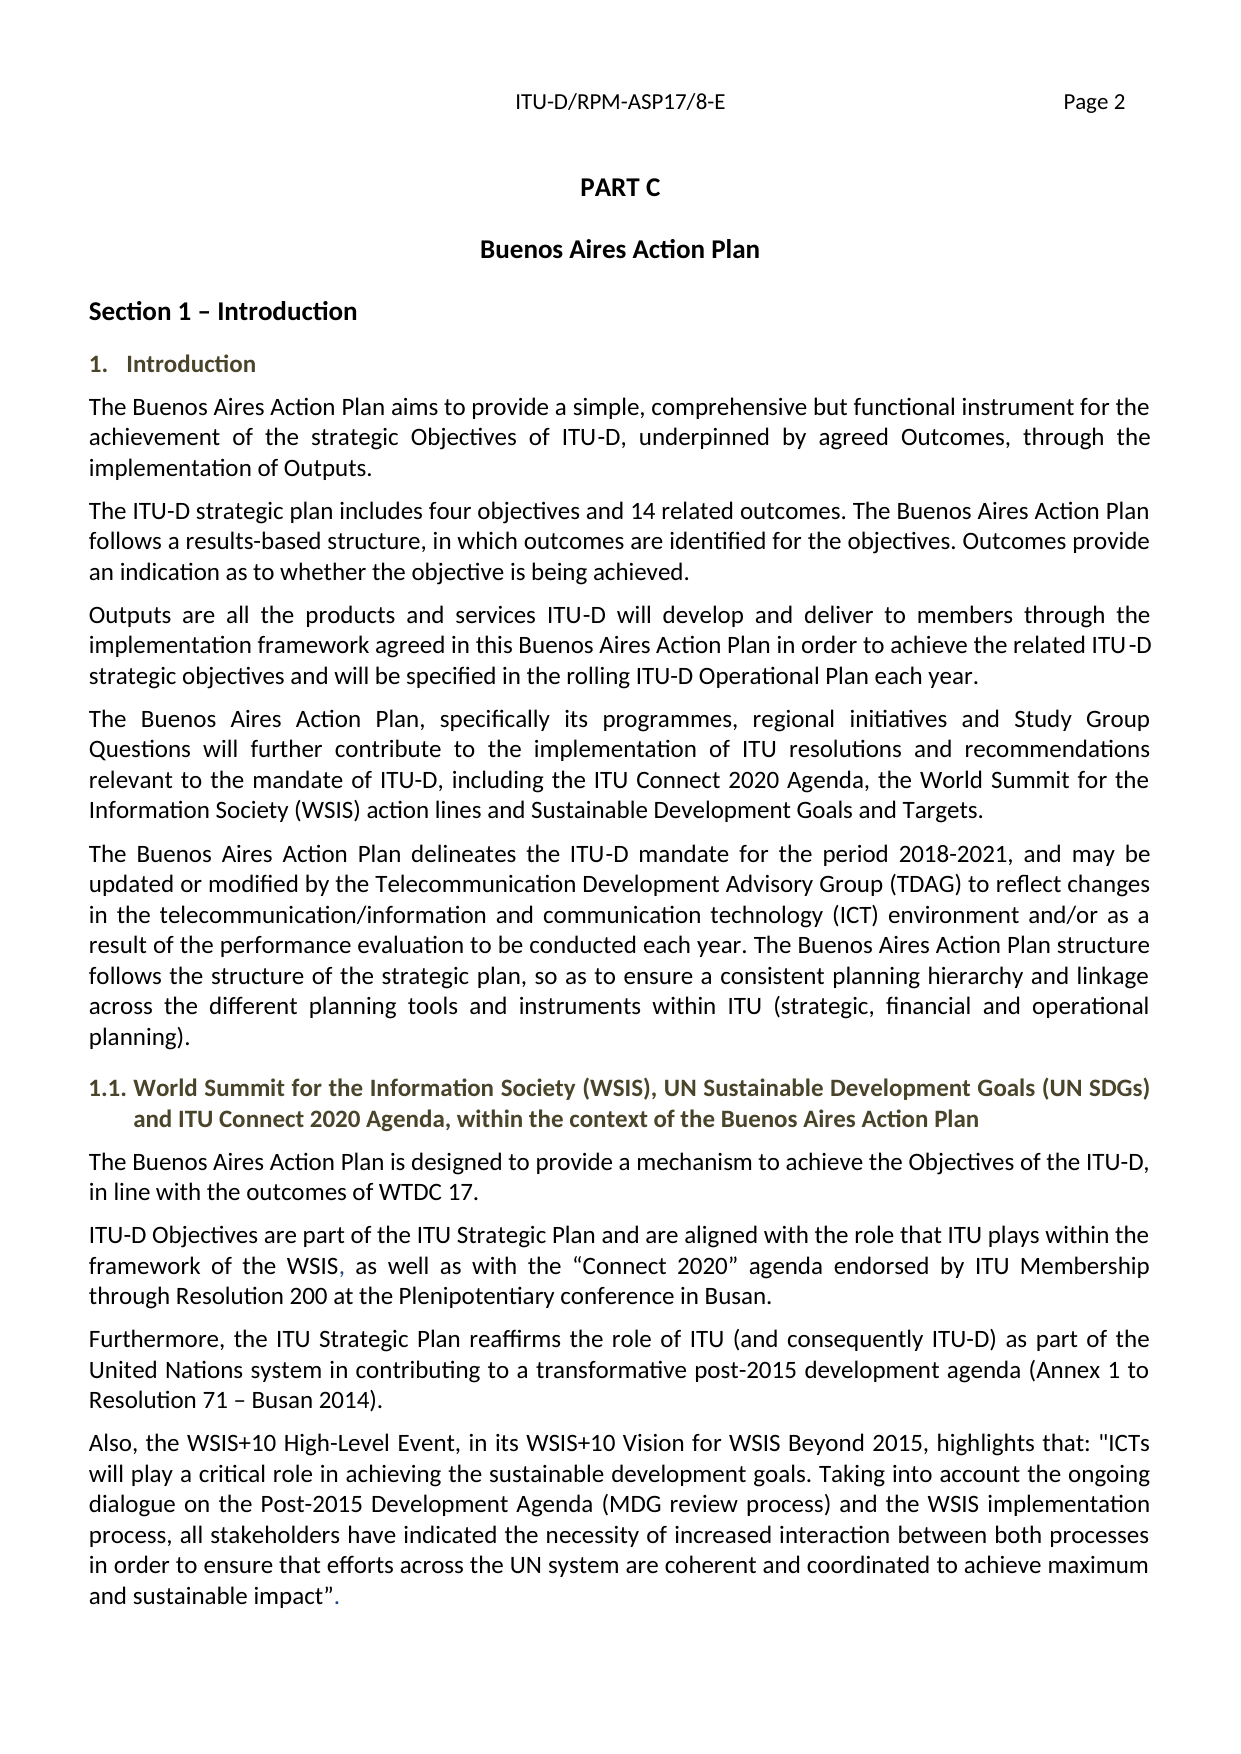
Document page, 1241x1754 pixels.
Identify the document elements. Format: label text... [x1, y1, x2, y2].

subtitle PART C [89, 170, 1152, 203]
text Furthermore, the ITU Strategic Plan reaffirms the role of ITU (and consequently ITU-D) as part of the United Nations system in contributing to a transformative post-2015 development agenda (Annex 1 to Resolution 71 – Busan 2014). [89, 1323, 1152, 1415]
subtitle Section 1 – Introduction [89, 294, 1152, 327]
text The Buenos Aires Action Plan aims to provide a simple, comprehensive but functional instrument for the achievement of the strategic Objectives of ITU-D, underpinned by agreed Outcomes, through the implementation of Outputs. [89, 391, 1152, 482]
text The Buenos Aires Action Plan delineates the ITU-D mandate for the period 2018-2021, and may be updated or modified by the Telecommunication Development Advisory Group (TDAG) to reflect changes in the telecommunication/information and communication technology (ICT) environment and/or as a result of the performance evaluation to be conducted each year. The Buenos Aires Action Plan structure follows the structure of the strategic plan, so as to ensure a consistent planning hierarchy and linkage across the different planning tools and instruments within ITU (strategic, financial and operational planning). [89, 838, 1152, 1051]
text Also, the WSIS+10 High-Level Event, in its WSIS+10 Vision for WSIS Beyond 2015, highlights that: "ICTs will play a critical role in achieving the sustainable development goals. Taking into account the ongoing dialogue on the Post-2015 Development Agenda (MDG review process) and the WSIS implementation process, all stakeholders have indicated the necessity of increased interaction between both processes in order to ensure that efforts across the UN system are coherent and coordinated to achieve maximum and sustainable impact”. [89, 1427, 1152, 1611]
text Outputs are all the products and services ITU-D will develop and deliver to members through the implementation framework agreed in this Buenos Aires Action Plan in order to achieve the related ITU-D strategic objectives and will be specified in the rolling ITU-D Operational Plan each year. [89, 599, 1152, 691]
subtitle Buenos Aires Action Plan [89, 232, 1152, 265]
text The Buenos Aires Action Plan is designed to provide a mechanism to achieve the Objectives of the ITU-D, in line with the outcomes of WTDC 17. [89, 1146, 1152, 1207]
subtitle Introduction [89, 348, 1152, 378]
text The ITU-D strategic plan includes four objectives and 14 related outcomes. The Buenos Aires Action Plan follows a results-based structure, in which outcomes are identified for the objectives. Outcomes provide an indication as to whether the objective is being achieved. [89, 495, 1152, 587]
text The Buenos Aires Action Plan, specifically its programmes, regional initiatives and Study Group Questions will further contribute to the implementation of ITU resolutions and recommendations relevant to the mandate of ITU-D, including the ITU Connect 2020 Agenda, the World Summit for the Information Society (WSIS) action lines and Sustainable Development Goals and Targets. [89, 703, 1152, 825]
text ITU-D Objectives are part of the ITU Strategic Plan and are aligned with the role that ITU plays within the framework of the WSIS, as well as with the “Connect 2020” agenda endorsed by ITU Membership through Resolution 200 at the Plenipotentiary conference in Busan. [89, 1219, 1152, 1311]
subtitle World Summit for the Information Society (WSIS), UN Sustainable Development Goals (UN SDGs) and ITU Connect 2020 Agenda, within the context of the Buenos Aires Action Plan [88, 1072, 1152, 1133]
